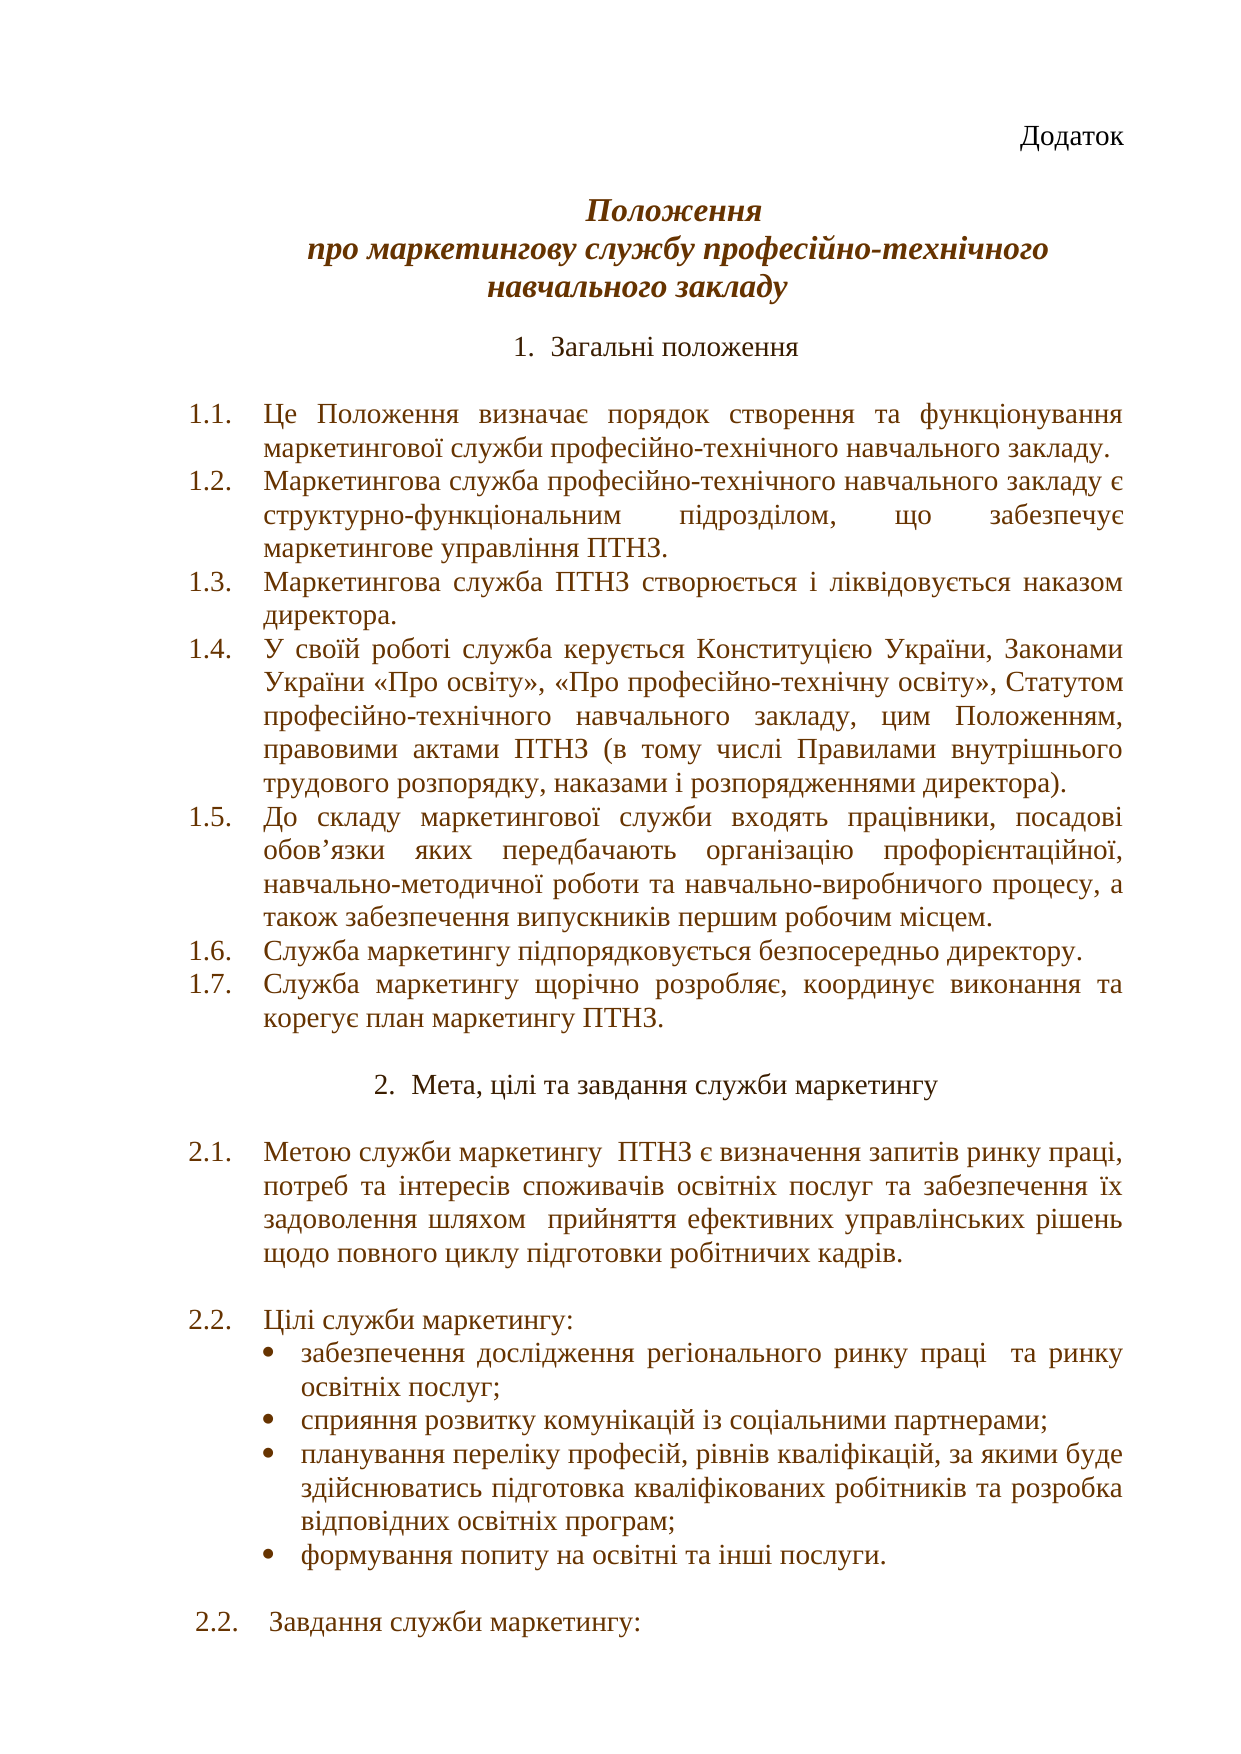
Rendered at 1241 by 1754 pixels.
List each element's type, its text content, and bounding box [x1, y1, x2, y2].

list Служба маркетингу підпорядковується безпосередньо директору. [188, 933, 1124, 966]
list Служба маркетингу щорічно розробляє, координує виконання та корегує план маркетингу ПТНЗ. [188, 966, 1124, 1033]
list формування попиту на освітні та інші послуги. [263, 1537, 1124, 1571]
list Маркетингова служба ПТНЗ створюється і ліквідовується наказом директора. [188, 564, 1124, 631]
list Загальні положення [188, 329, 1124, 363]
list Завдання служби маркетингу: [195, 1604, 1124, 1638]
list У своїй роботі служба керується Конституцією України, Законами України «Про освіту», «Про професійно-технічну освіту», Статутом професійно-технічного навчального закладу, цим Положенням, правовими актами ПТНЗ (в тому числі Правилами внутрішнього трудового розпорядку, наказами і розпорядженнями директора). [188, 631, 1124, 799]
text Положення [151, 190, 1124, 228]
list сприяння розвитку комунікацій із соціальними партнерами; [263, 1402, 1124, 1436]
list Мета, цілі та завдання служби маркетингу [188, 1067, 1124, 1101]
list планування переліку професій, рівнів кваліфікацій, за якими буде здійснюватись підготовка кваліфікованих робітників та розробка відповідних освітніх програм; [263, 1436, 1124, 1537]
text Додаток [151, 118, 1124, 152]
list Це Положення визначає порядок створення та функціонування маркетингової служби професійно-технічного навчального закладу. [188, 396, 1124, 463]
list Метою служби маркетингу ПТНЗ є визначення запитів ринку праці, потреб та інтересів споживачів освітніх послуг та забезпечення їх задоволення шляхом прийняття ефективних управлінських рішень щодо повного циклу підготовки робітничих кадрів. [188, 1134, 1124, 1268]
list До складу маркетингової служби входять працівники, посадові обов’язки яких передбачають організацію профорієнтаційної, навчально-методичної роботи та навчально-виробничого процесу, а також забезпечення випускників першим робочим місцем. [188, 799, 1124, 933]
list Цілі служби маркетингу: [188, 1302, 1124, 1335]
list забезпечення дослідження регіонального ринку праці та ринку освітніх послуг; [263, 1335, 1124, 1402]
list Маркетингова служба професійно-технічного навчального закладу є структурно-функціональним підрозділом, що забезпечує маркетингове управління ПТНЗ. [188, 463, 1124, 564]
text про маркетингову службу професійно-технічного навчального закладу [151, 228, 1124, 305]
